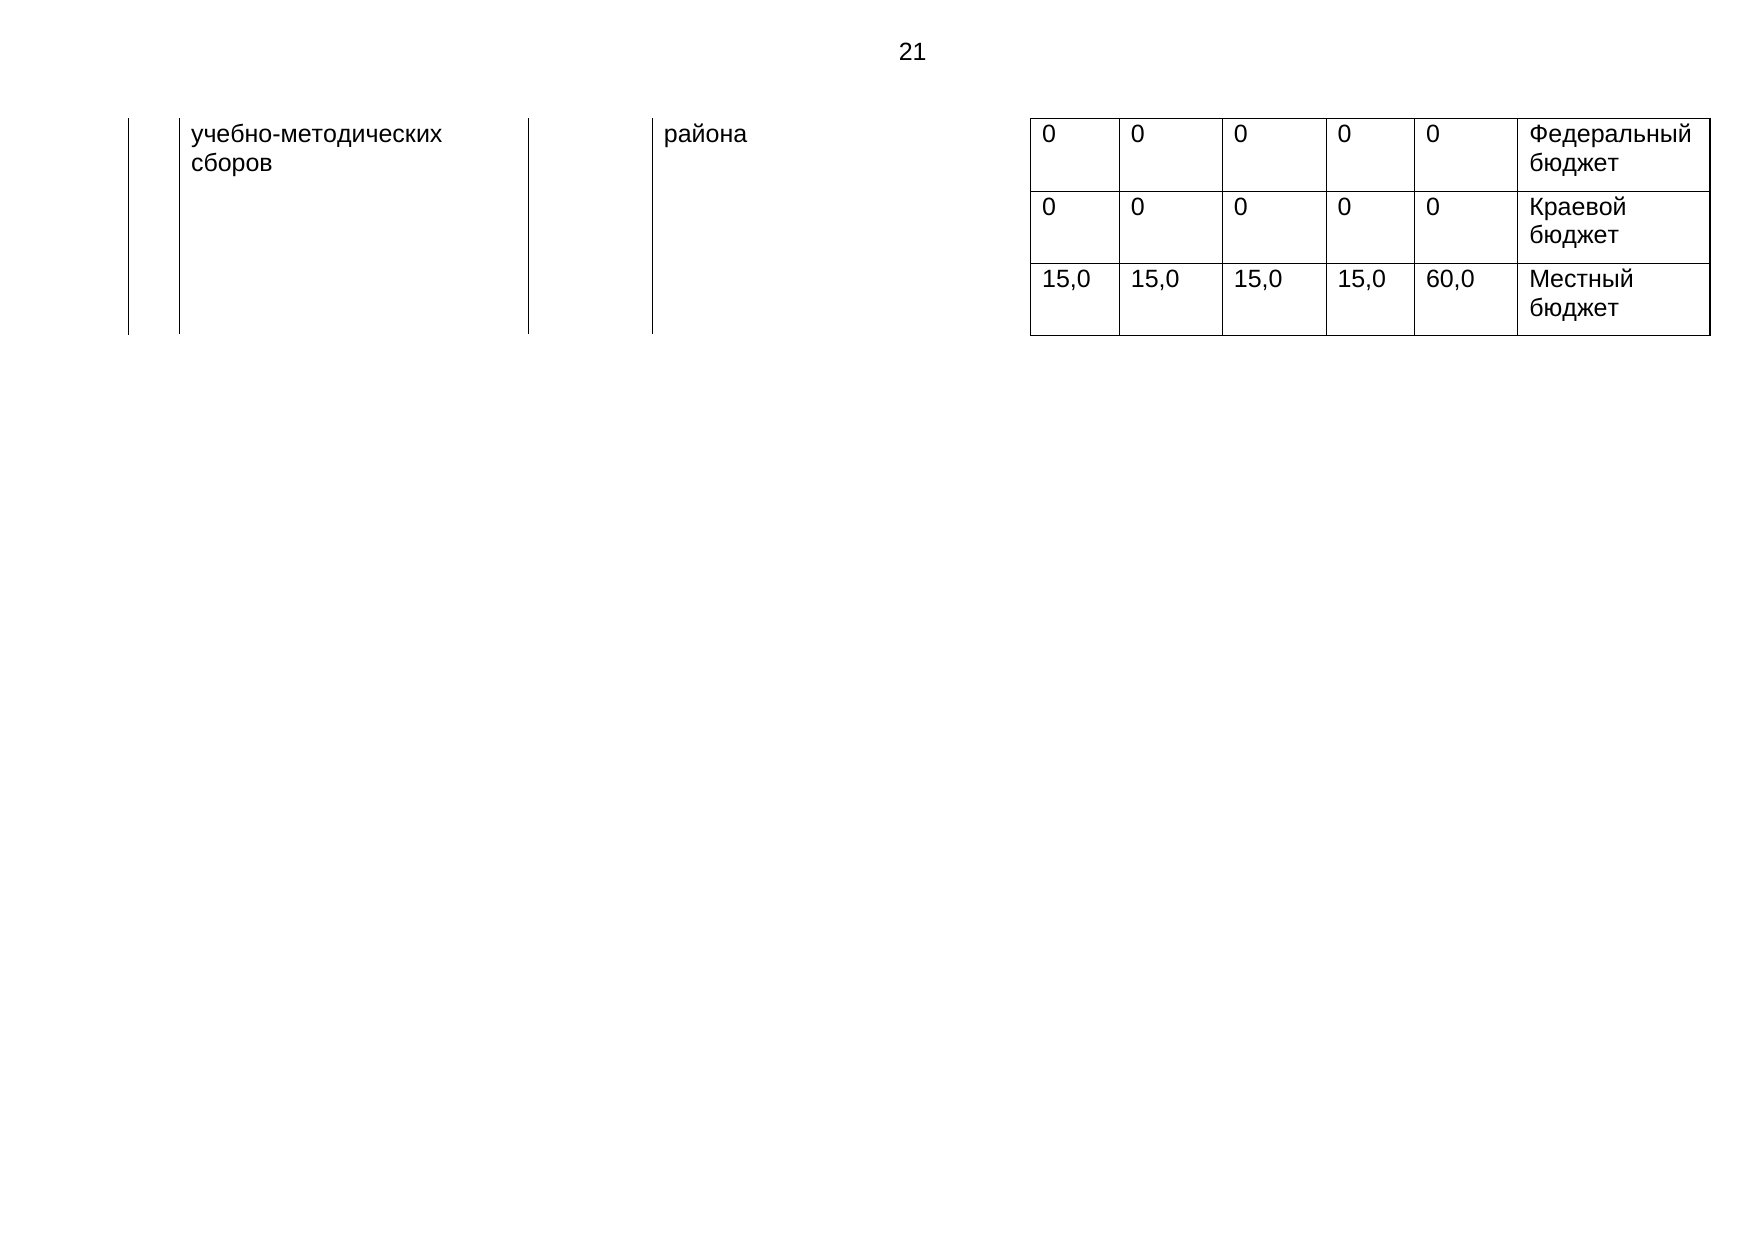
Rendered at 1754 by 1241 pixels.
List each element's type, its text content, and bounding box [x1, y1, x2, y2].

table_cell 0 [1223, 192, 1326, 263]
table_cell 0 [1327, 192, 1414, 263]
table_cell 0 [1031, 192, 1119, 263]
table_cell 0 [1031, 119, 1119, 191]
table_cell 15,0 [1120, 264, 1222, 335]
table_cell 15,0 [1031, 264, 1119, 335]
table_cell 0 [1120, 192, 1222, 263]
table_cell 0 [1223, 119, 1326, 191]
table_cell Федеральный бюджет [1518, 119, 1709, 191]
table_cell Местный бюджет [1518, 264, 1709, 335]
table_cell 15,0 [1327, 264, 1414, 335]
table_cell 15,0 [1223, 264, 1326, 335]
table_cell 60,0 [1415, 264, 1517, 335]
table_cell 0 [1120, 119, 1222, 191]
table_cell 0 [1327, 119, 1414, 191]
table_cell 0 [1415, 192, 1517, 263]
table_cell Краевой бюджет [1518, 192, 1709, 263]
table_cell 0 [1415, 119, 1517, 191]
